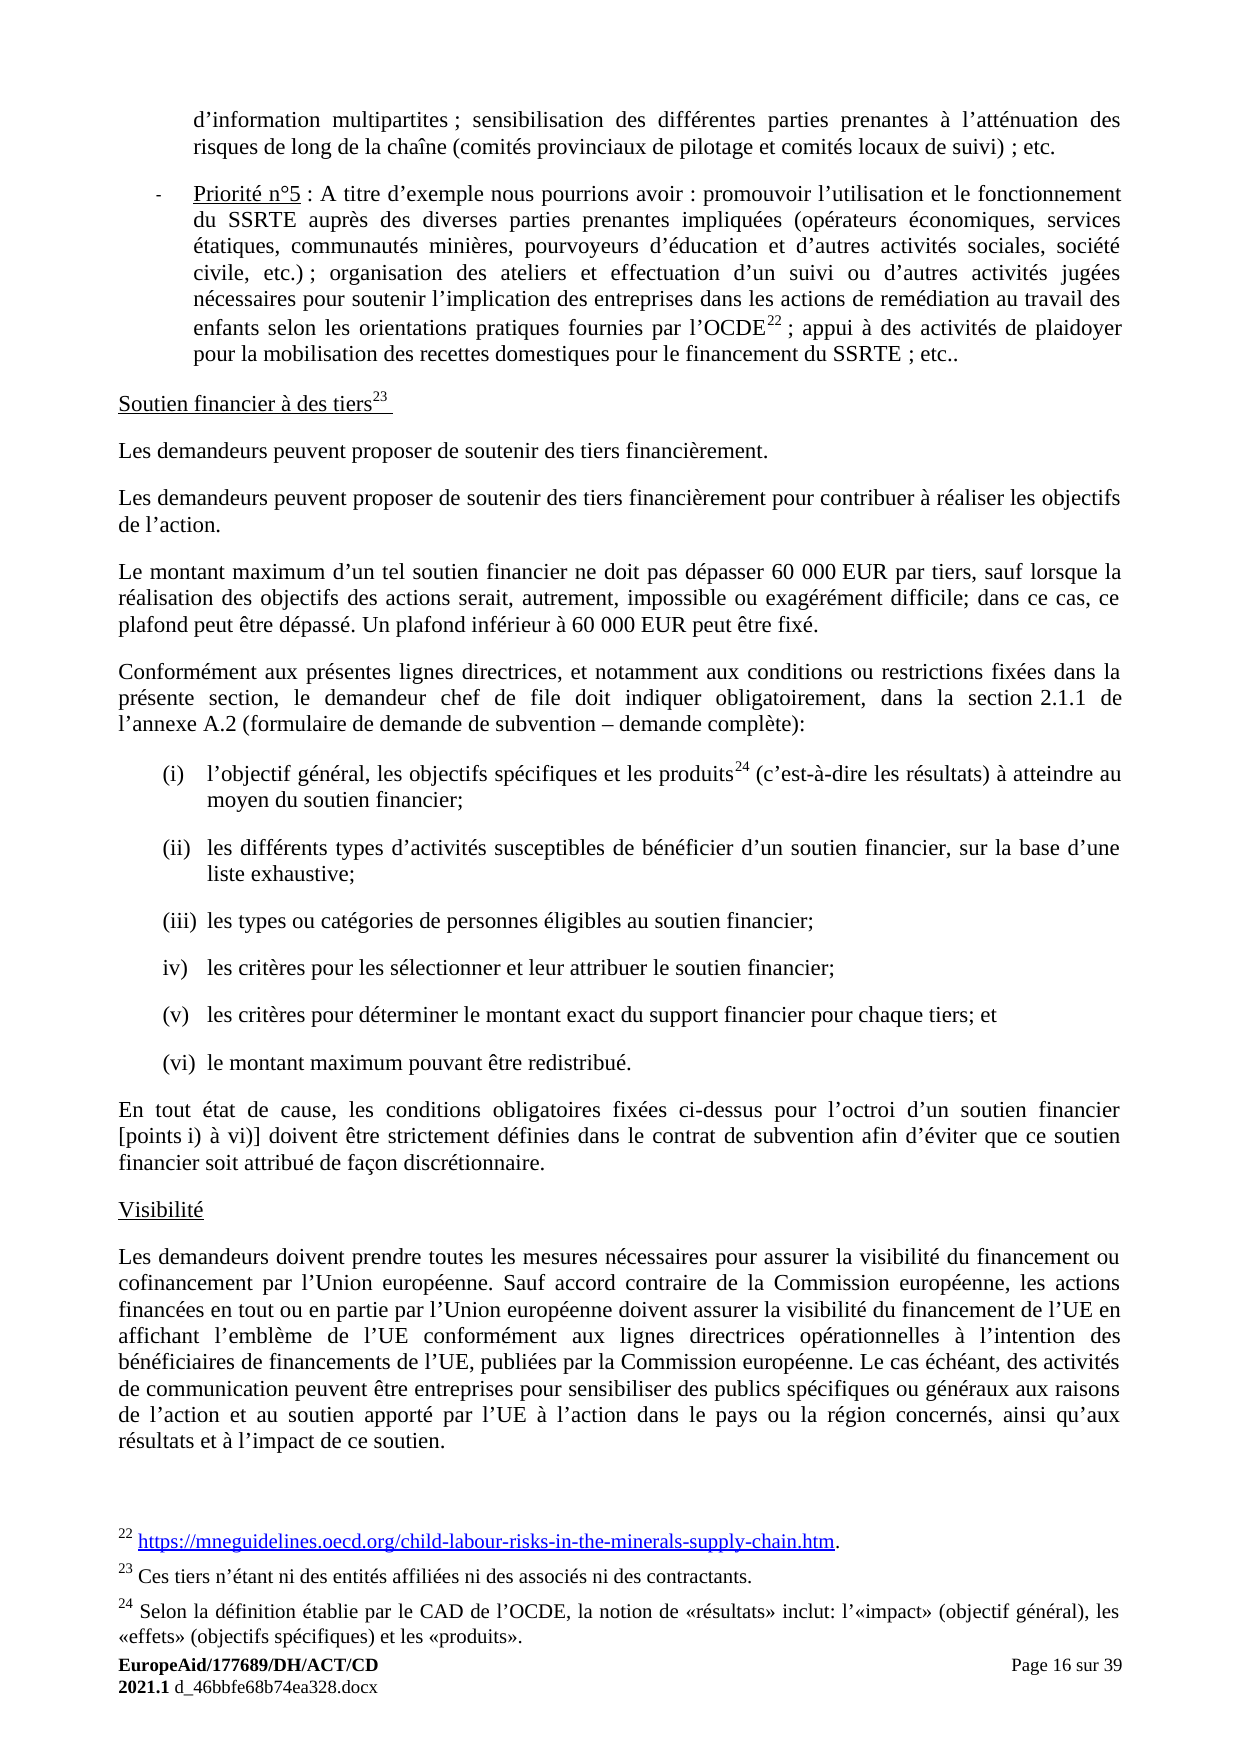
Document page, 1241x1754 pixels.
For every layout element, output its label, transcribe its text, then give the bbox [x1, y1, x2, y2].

text Soutien financier à des tiers [118, 388, 1122, 416]
list les différents types d’activités susceptibles de bénéficier d’un soutien financier, sur la base d’une liste exhaustive; [162, 834, 1122, 886]
list les types ou catégories de personnes éligibles au soutien financier; [162, 907, 1122, 933]
list le montant maximum pouvant être redistribué. [162, 1049, 1122, 1075]
text iv) les critères pour les sélectionner et leur attribuer le soutien financier; [162, 954, 1122, 981]
text Visibilité [118, 1196, 1122, 1222]
text Conformément aux présentes lignes directrices, et notamment aux conditions ou restrictions fixées dans la présente section, le demandeur chef de file doit indiquer obligatoirement, dans la section 2.1.1 de l’annexe A.2 (formulaire de demande de subvention – demande complète): [118, 658, 1122, 737]
text En tout état de cause, les conditions obligatoires fixées ci-dessus pour l’octroi d’un soutien financier [points i) à vi)] doivent être strictement définies dans le contrat de subvention afin d’éviter que ce soutien financier soit attribué de façon discrétionnaire. [118, 1096, 1122, 1175]
text Les demandeurs peuvent proposer de soutenir des tiers financièrement pour contribuer à réaliser les objectifs de l’action. [118, 484, 1122, 537]
list Priorité n°5 : A titre d’exemple nous pourrions avoir : promouvoir l’utilisation et le fonctionnement du SSRTE auprès des diverses parties prenantes impliquées (opérateurs économiques, services étatiques, communautés minières, pourvoyeurs d’éducation et d’autres activités sociales, société civile, etc.) ; organisation des ateliers et effectuation d’un suivi ou d’autres activités jugées nécessaires pour soutenir l’implication des entreprises dans les actions de remédiation au travail des enfants selon les orientations pratiques fournies par l’OCDE ; appui à des activités de plaidoyer pour la mobilisation des recettes domestiques pour le financement du SSRTE ; etc.. [156, 180, 1122, 367]
text Le montant maximum d’un tel soutien financier ne doit pas dépasser 60 000 EUR par tiers, sauf lorsque la réalisation des objectifs des actions serait, autrement, impossible ou exagérément difficile; dans ce cas, ce plafond peut être dépassé. Un plafond inférieur à 60 000 EUR peut être fixé. [118, 558, 1122, 637]
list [156, 106, 1122, 159]
list l’objectif général, les objectifs spécifiques et les produits (c’est-à-dire les résultats) à atteindre au moyen du soutien financier; [162, 758, 1122, 813]
list les critères pour déterminer le montant exact du support financier pour chaque tiers; et [162, 1002, 1122, 1028]
text Les demandeurs doivent prendre toutes les mesures nécessaires pour assurer la visibilité du financement ou cofinancement par l’Union européenne. Sauf accord contraire de la Commission européenne, les actions financées en tout ou en partie par l’Union européenne doivent assurer la visibilité du financement de l’UE en affichant l’emblème de l’UE conformément aux lignes directrices opérationnelles à l’intention des bénéficiaires de financements de l’UE, publiées par la Commission européenne. Le cas échéant, des activités de communication peuvent être entreprises pour sensibiliser des publics spécifiques ou généraux aux raisons de l’action et au soutien apporté par l’UE à l’action dans le pays ou la région concernés, ainsi qu’aux résultats et à l’impact de ce soutien. [118, 1243, 1122, 1454]
text Les demandeurs peuvent proposer de soutenir des tiers financièrement. [118, 437, 1122, 463]
